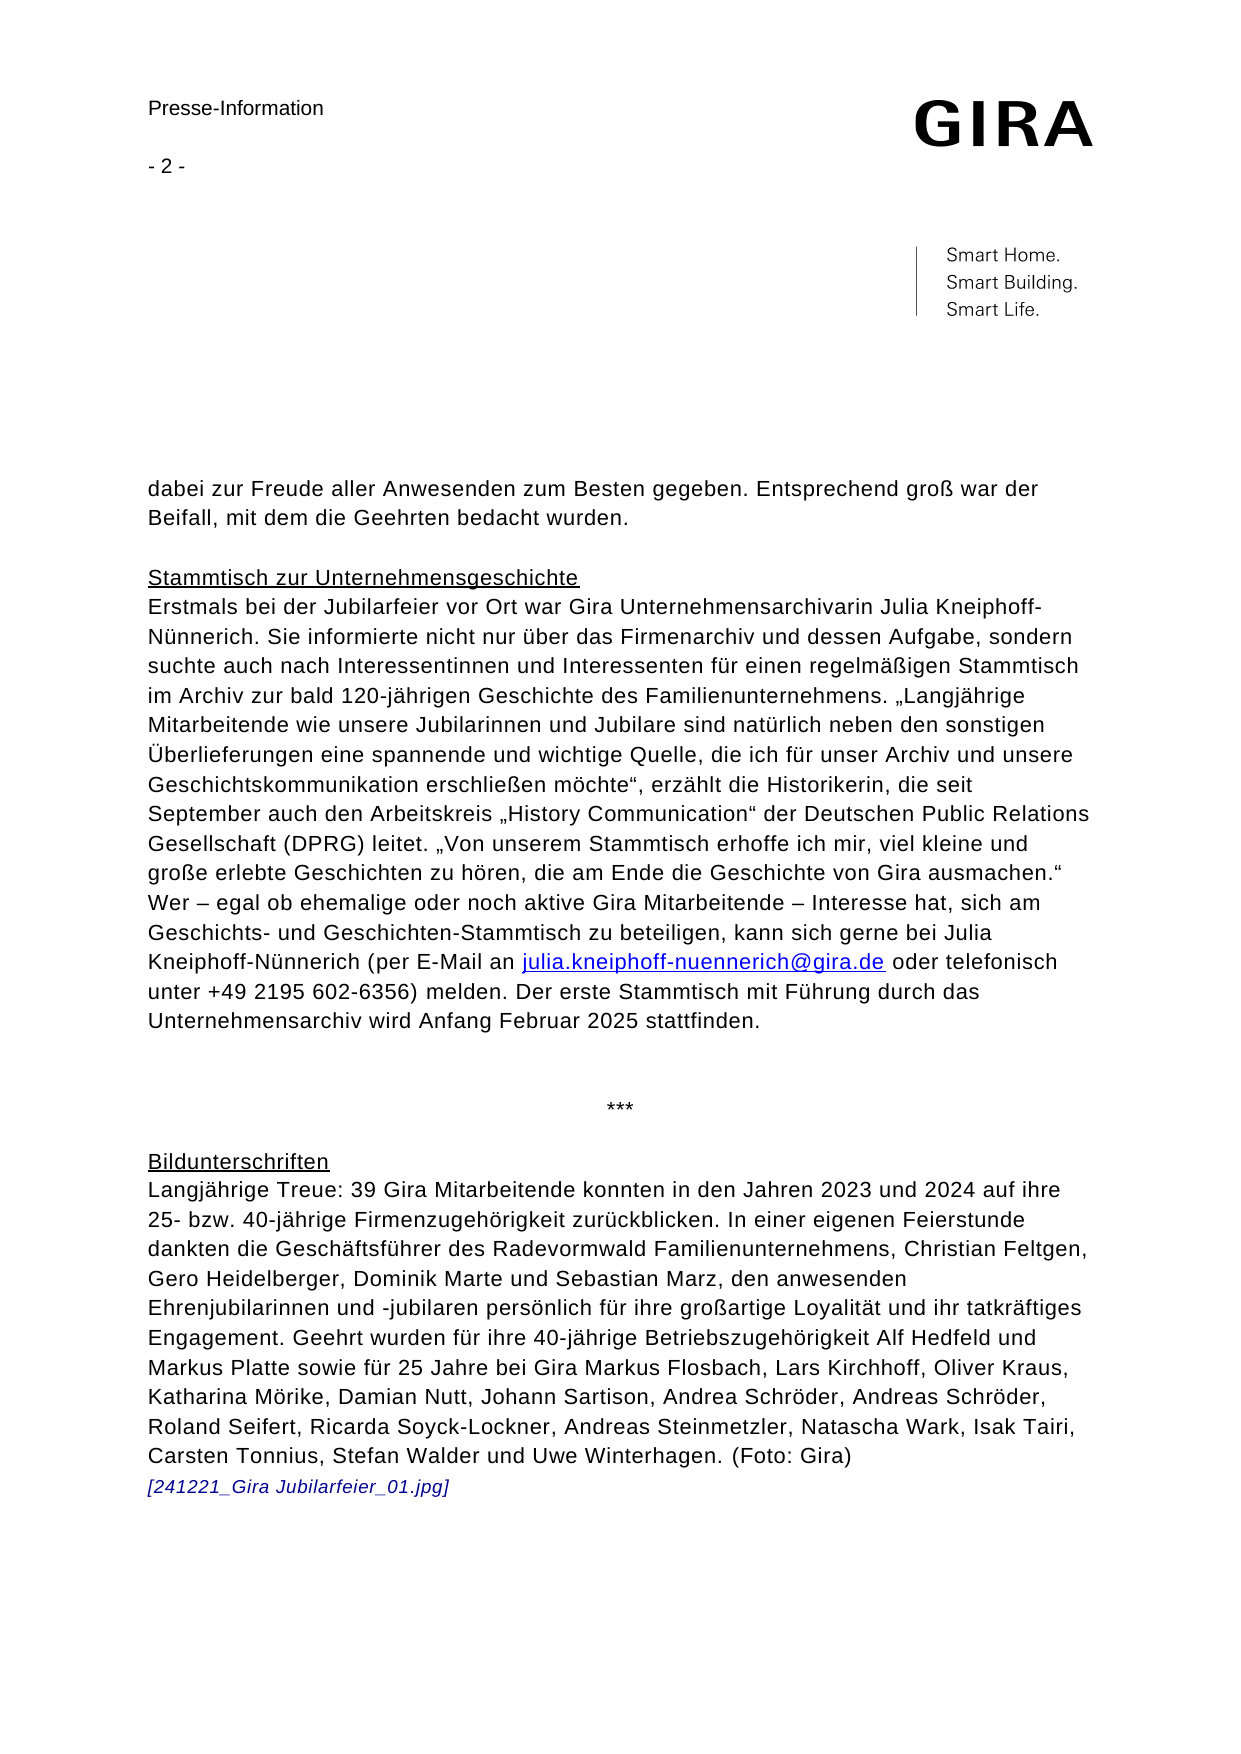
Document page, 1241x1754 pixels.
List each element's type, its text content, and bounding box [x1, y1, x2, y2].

text Langjährige Treue: 39 Gira Mitarbeitende konnten in den Jahren 2023 und 2024 auf ihre 25- bzw. 40-jährige Firmenzugehörigkeit zurückblicken. In einer eigenen Feierstunde dankten die Geschäftsführer des Radevormwald Familienunternehmens, Christian Feltgen, Gero Heidelberger, Dominik Marte und Sebastian Marz, den anwesenden Ehrenjubilarinnen und -jubilaren persönlich für ihre großartige Loyalität und ihr tatkräftiges Engagement. Geehrt wurden für ihre 40-jährige Betriebszugehörigkeit Alf Hedfeld und Markus Platte sowie für 25 Jahre bei Gira Markus Flosbach, Lars Kirchhoff, Oliver Kraus, Katharina Mörike, Damian Nutt, Johann Sartison, Andrea Schröder, Andreas Schröder, Roland Seifert, Ricarda Soyck-Lockner, Andreas Steinmetzler, Natascha Wark, Isak Tairi, Carsten Tonnius, Stefan Walder und Uwe Winterhagen. (Foto: Gira) [148, 1174, 1092, 1469]
text Erstmals bei der Jubilarfeier vor Ort war Gira Unternehmensarchivarin Julia Kneiphoff-Nünnerich. Sie informierte nicht nur über das Firmenarchiv und dessen Aufgabe, sondern suchte auch nach Interessentinnen und Interessenten für einen regelmäßigen Stammtisch im Archiv zur bald 120-jährigen Geschichte des Familienunternehmens. „Langjährige Mitarbeitende wie unsere Jubilarinnen und Jubilare sind natürlich neben den sonstigen Überlieferungen eine spannende und wichtige Quelle, die ich für unser Archiv und unsere Geschichtskommunikation erschließen möchte“, erzählt die Historikerin, die seit September auch den Arbeitskreis „History Communication“ der Deutschen Public Relations Gesellschaft (DPRG) leitet. „Von unserem Stammtisch erhoffe ich mir, viel kleine und große erlebte Geschichten zu hören, die am Ende die Geschichte von Gira ausmachen.“ Wer – egal ob ehemalige oder noch aktive Gira Mitarbeitende – Interesse hat, sich am Geschichts- und Geschichten-Stammtisch zu beteiligen, kann sich gerne bei Julia Kneiphoff-Nünnerich (per E-Mail an julia.kneiphoff-nuennerich@gira.de oder telefonisch unter +49 2195 602-6356) melden. Der erste Stammtisch mit Führung durch das Unternehmensarchiv wird Anfang Februar 2025 stattfinden. [148, 591, 1092, 1034]
text Bildunterschriften [148, 1148, 1092, 1174]
text [241221_Gira Jubilarfeier_01.jpg] [148, 1469, 1092, 1499]
text Stammtisch zur Unternehmensgeschichte [148, 561, 1092, 591]
text *** [148, 1094, 1092, 1123]
picture [915, 100, 1093, 316]
